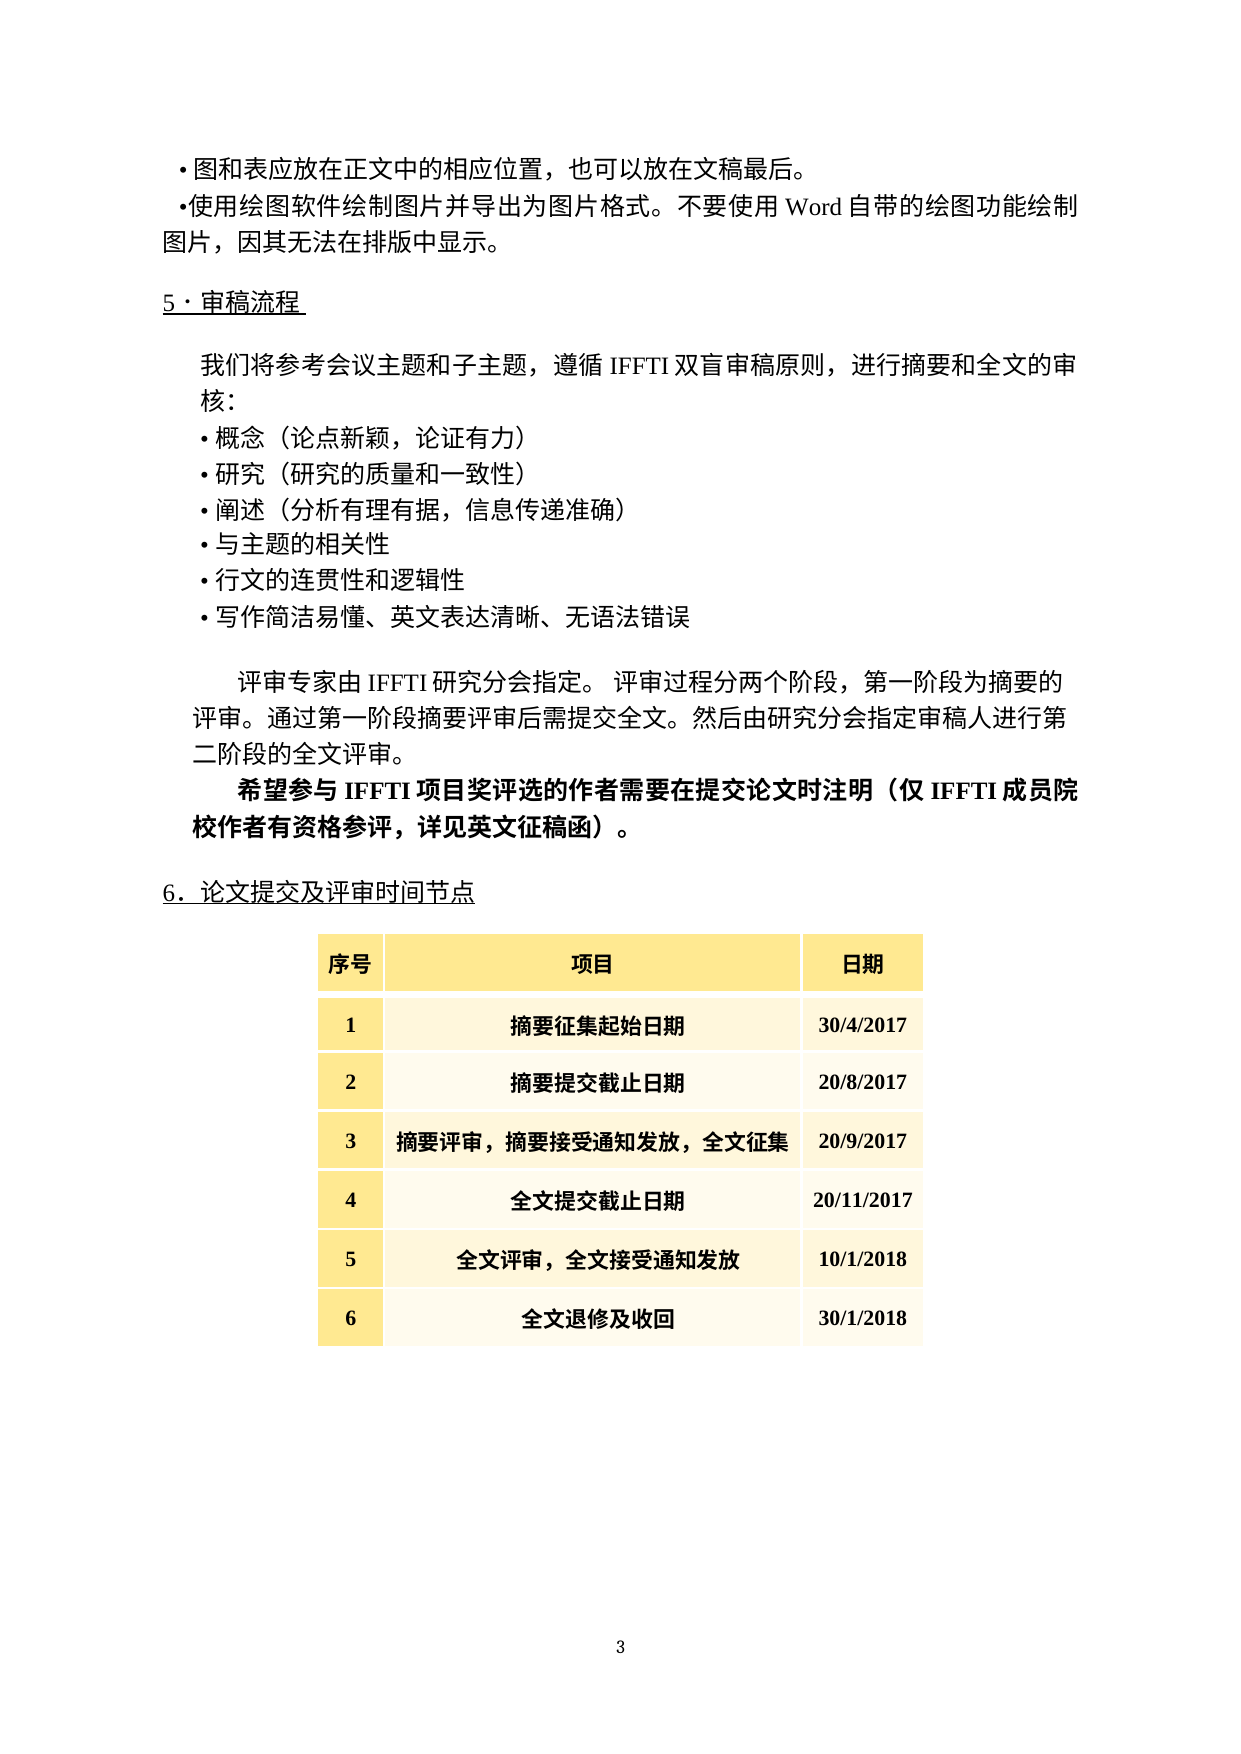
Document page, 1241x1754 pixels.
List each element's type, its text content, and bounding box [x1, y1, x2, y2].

table_cell 30/1/2018 [803, 1289, 923, 1346]
table_cell 摘要征集起始日期 [385, 998, 800, 1050]
table_header 日期 [803, 934, 923, 991]
text 我们将参考会议主题和子主题，遵循IFFTI双盲审稿原则，进行摘要和全文的审核： [200, 346, 1078, 418]
table_cell 5 [318, 1230, 383, 1287]
table_cell 3 [318, 1112, 383, 1168]
table_cell 6 [318, 1289, 383, 1346]
text • 阐述（分析有理有据，信息传递准确） [200, 491, 1078, 527]
table_cell 摘要评审，摘要接受通知发放，全文征集 [385, 1112, 800, 1168]
table_cell 4 [318, 1171, 383, 1228]
table_cell 全文退修及收回 [385, 1289, 800, 1346]
table_header 序号 [318, 934, 383, 991]
table_header 项目 [385, 934, 800, 991]
text 6．论文提交及评审时间节点 [162, 872, 1078, 908]
table_cell 摘要提交截止日期 [385, 1053, 800, 1109]
text • 写作简洁易懂、英文表达清晰、无语法错误 [200, 597, 1078, 633]
table_cell 30/4/2017 [803, 998, 923, 1050]
table_cell 全文评审，全文接受通知发放 [385, 1230, 800, 1287]
text •使用绘图软件绘制图片并导出为图片格式。不要使用Word自带的绘图功能绘制图片，因其无法在排版中显示。 [162, 186, 1078, 259]
table_cell 1 [318, 998, 383, 1050]
text 5．审稿流程 [162, 285, 1078, 319]
table_cell 全文提交截止日期 [385, 1171, 800, 1228]
text 希望参与IFFTI项目奖评选的作者需要在提交论文时注明（仅IFFTI成员院校作者有资格参评，详见英文征稿函）。 [192, 771, 1078, 843]
table_cell 2 [318, 1053, 383, 1109]
table_cell 20/8/2017 [803, 1053, 923, 1109]
table_cell 20/9/2017 [803, 1112, 923, 1168]
text 评审专家由IFFTI研究分会指定。 评审过程分两个阶段，第一阶段为摘要的评审。通过第一阶段摘要评审后需提交全文。然后由研究分会指定审稿人进行第二阶段的全文评审。 [192, 662, 1078, 771]
text • 图和表应放在正文中的相应位置，也可以放在文稿最后。 [162, 150, 1078, 186]
table_cell 20/11/2017 [803, 1171, 923, 1228]
text • 研究（研究的质量和一致性） [200, 454, 1078, 491]
text • 行文的连贯性和逻辑性 [200, 561, 1078, 597]
text • 概念（论点新颖，论证有力） [200, 418, 1078, 454]
table_cell 10/1/2018 [803, 1230, 923, 1287]
text • 与主题的相关性 [200, 527, 1078, 561]
